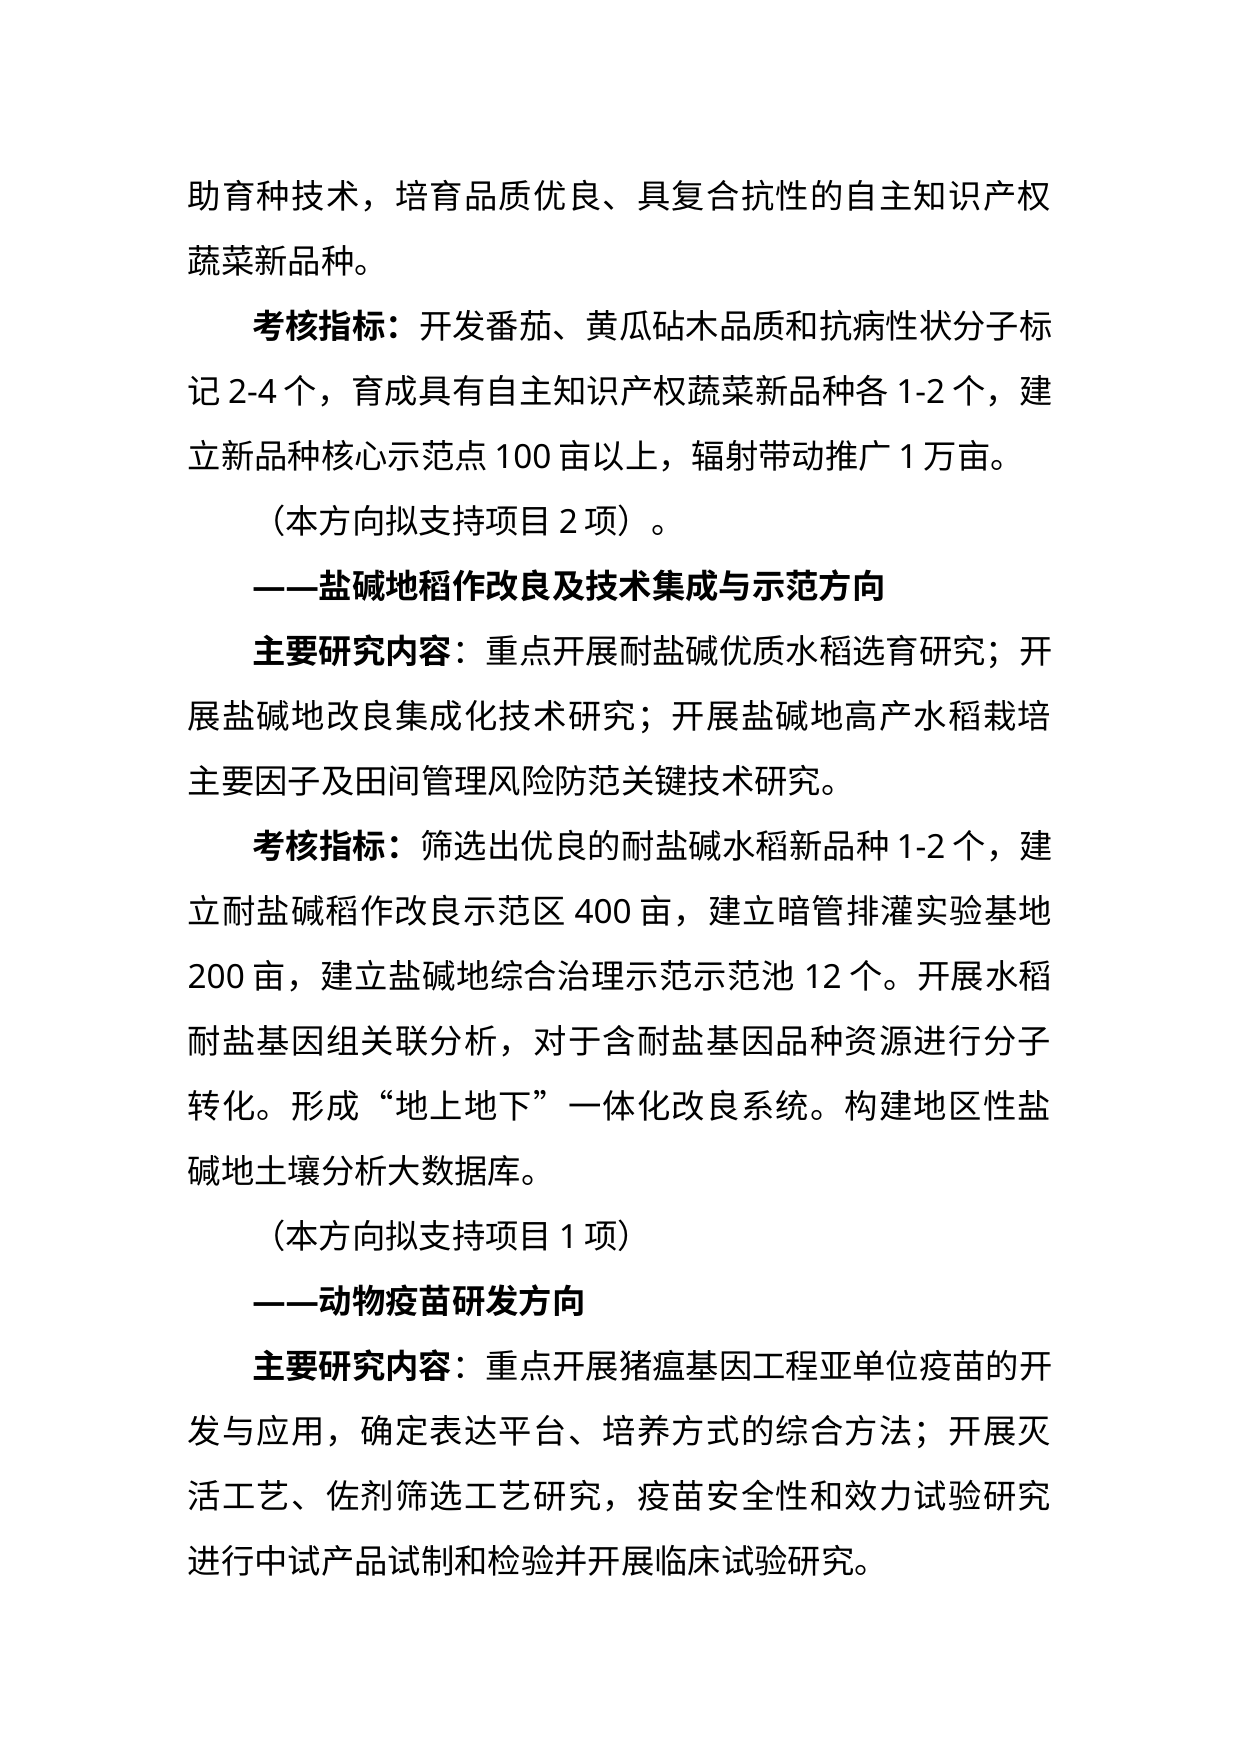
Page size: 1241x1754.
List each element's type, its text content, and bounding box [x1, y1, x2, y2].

text ——动物疫苗研发方向 [187, 1267, 1053, 1332]
text （本方向拟支持项目2项）。 [187, 487, 1053, 552]
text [187, 162, 1053, 292]
text 考核指标：开发番茄、黄瓜砧木品质和抗病性状分子标记2-4个，育成具有自主知识产权蔬菜新品种各1-2个，建立新品种核心示范点100亩以上，辐射带动推广1万亩。 [187, 292, 1053, 487]
text （本方向拟支持项目1项） [187, 1202, 1053, 1267]
text 主要研究内容：重点开展耐盐碱优质水稻选育研究；开展盐碱地改良集成化技术研究；开展盐碱地高产水稻栽培主要因子及田间管理风险防范关键技术研究。 [187, 617, 1053, 812]
text 考核指标：筛选出优良的耐盐碱水稻新品种1-2个，建立耐盐碱稻作改良示范区400亩，建立暗管排灌实验基地200亩，建立盐碱地综合治理示范示范池12个。开展水稻耐盐基因组关联分析，对于含耐盐基因品种资源进行分子转化。形成“地上地下”一体化改良系统。构建地区性盐碱地土壤分析大数据库。 [187, 812, 1053, 1202]
text 主要研究内容：重点开展猪瘟基因工程亚单位疫苗的开发与应用，确定表达平台、培养方式的综合方法；开展灭活工艺、佐剂筛选工艺研究，疫苗安全性和效力试验研究，进行中试产品试制和检验并开展临床试验研究。 [187, 1332, 1053, 1592]
text ——盐碱地稻作改良及技术集成与示范方向 [187, 552, 1053, 617]
